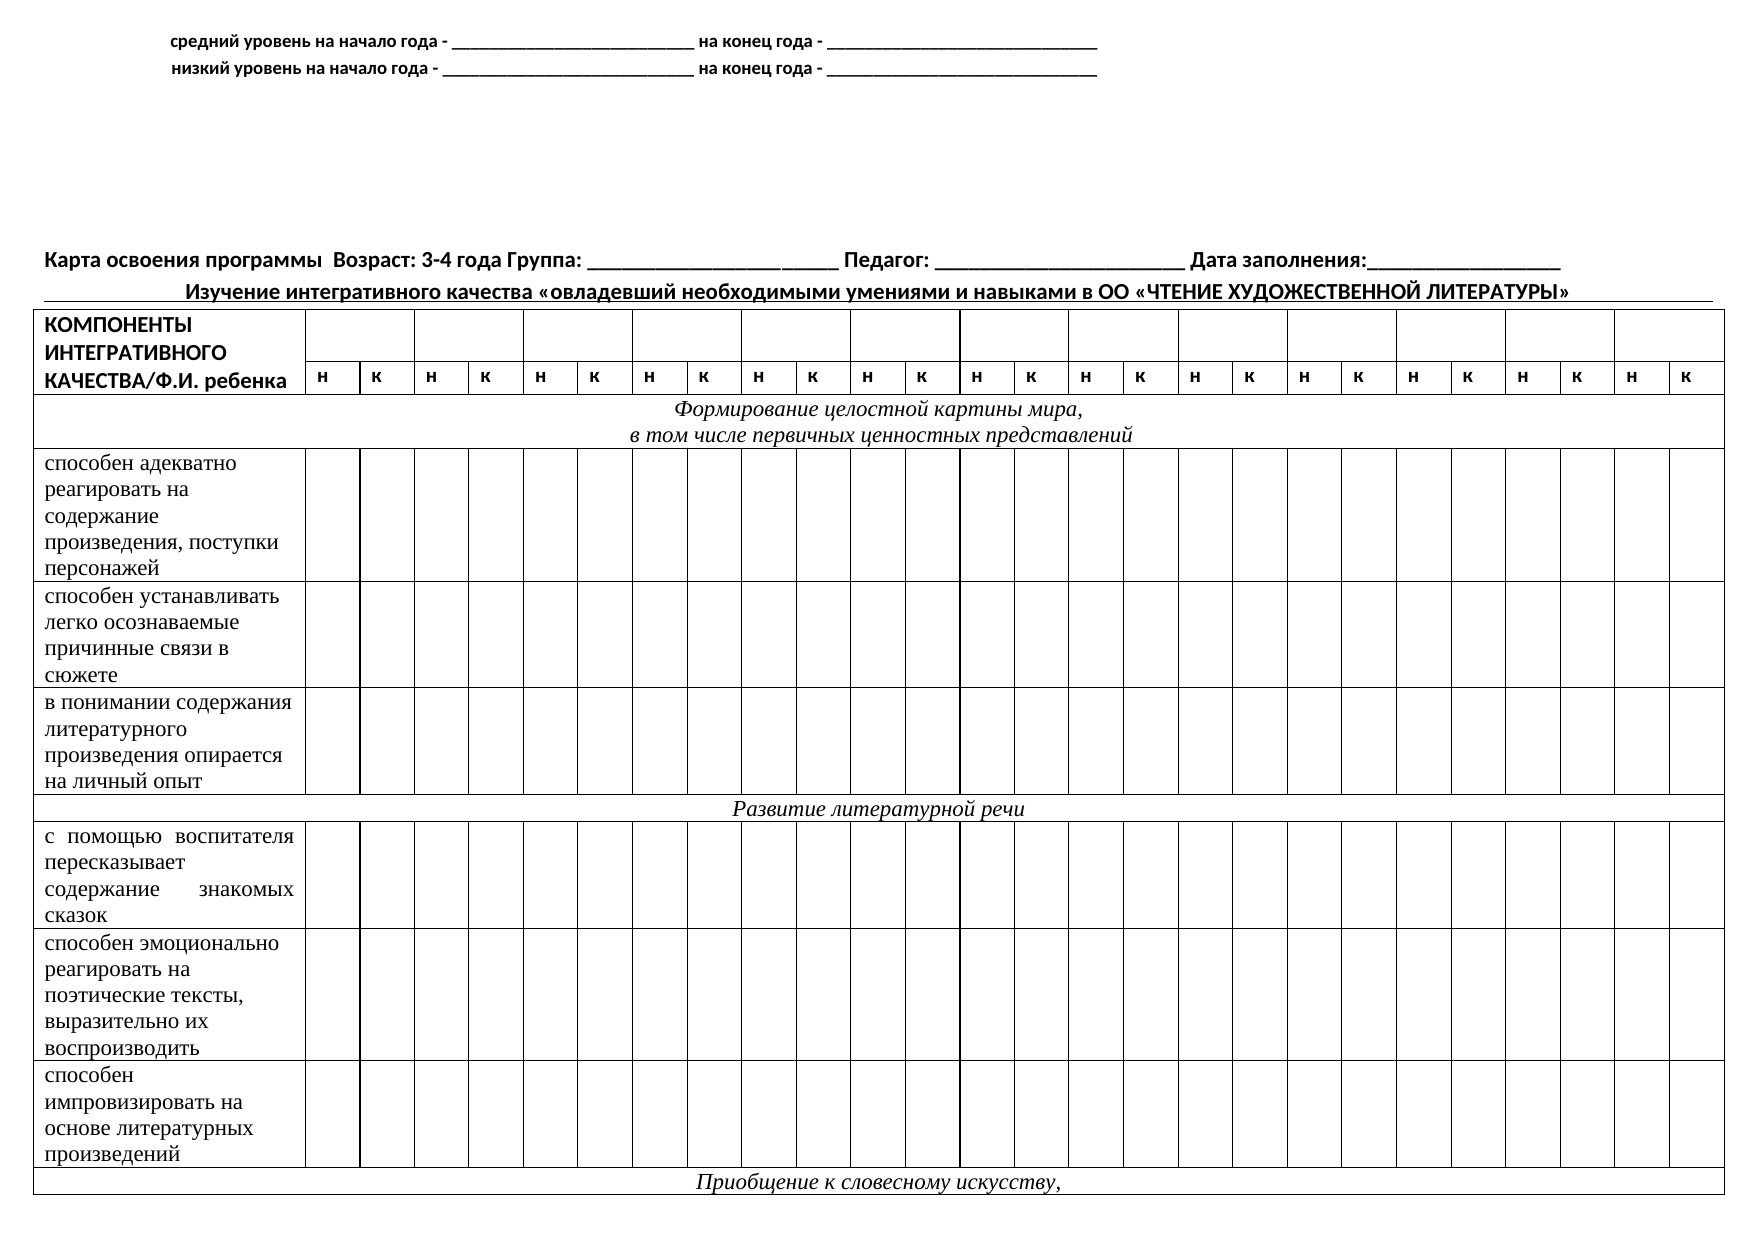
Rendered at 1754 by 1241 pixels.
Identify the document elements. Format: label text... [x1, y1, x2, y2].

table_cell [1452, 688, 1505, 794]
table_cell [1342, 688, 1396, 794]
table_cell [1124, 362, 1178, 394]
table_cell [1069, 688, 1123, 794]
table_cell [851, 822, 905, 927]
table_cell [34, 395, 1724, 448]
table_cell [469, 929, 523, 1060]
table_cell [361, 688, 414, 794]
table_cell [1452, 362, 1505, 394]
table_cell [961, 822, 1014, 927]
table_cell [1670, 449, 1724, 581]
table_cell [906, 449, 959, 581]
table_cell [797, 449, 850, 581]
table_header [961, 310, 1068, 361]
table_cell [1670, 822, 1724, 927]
list средний уровень на начало года - __________________________ на конец года - _____________________________ [119, 29, 1728, 52]
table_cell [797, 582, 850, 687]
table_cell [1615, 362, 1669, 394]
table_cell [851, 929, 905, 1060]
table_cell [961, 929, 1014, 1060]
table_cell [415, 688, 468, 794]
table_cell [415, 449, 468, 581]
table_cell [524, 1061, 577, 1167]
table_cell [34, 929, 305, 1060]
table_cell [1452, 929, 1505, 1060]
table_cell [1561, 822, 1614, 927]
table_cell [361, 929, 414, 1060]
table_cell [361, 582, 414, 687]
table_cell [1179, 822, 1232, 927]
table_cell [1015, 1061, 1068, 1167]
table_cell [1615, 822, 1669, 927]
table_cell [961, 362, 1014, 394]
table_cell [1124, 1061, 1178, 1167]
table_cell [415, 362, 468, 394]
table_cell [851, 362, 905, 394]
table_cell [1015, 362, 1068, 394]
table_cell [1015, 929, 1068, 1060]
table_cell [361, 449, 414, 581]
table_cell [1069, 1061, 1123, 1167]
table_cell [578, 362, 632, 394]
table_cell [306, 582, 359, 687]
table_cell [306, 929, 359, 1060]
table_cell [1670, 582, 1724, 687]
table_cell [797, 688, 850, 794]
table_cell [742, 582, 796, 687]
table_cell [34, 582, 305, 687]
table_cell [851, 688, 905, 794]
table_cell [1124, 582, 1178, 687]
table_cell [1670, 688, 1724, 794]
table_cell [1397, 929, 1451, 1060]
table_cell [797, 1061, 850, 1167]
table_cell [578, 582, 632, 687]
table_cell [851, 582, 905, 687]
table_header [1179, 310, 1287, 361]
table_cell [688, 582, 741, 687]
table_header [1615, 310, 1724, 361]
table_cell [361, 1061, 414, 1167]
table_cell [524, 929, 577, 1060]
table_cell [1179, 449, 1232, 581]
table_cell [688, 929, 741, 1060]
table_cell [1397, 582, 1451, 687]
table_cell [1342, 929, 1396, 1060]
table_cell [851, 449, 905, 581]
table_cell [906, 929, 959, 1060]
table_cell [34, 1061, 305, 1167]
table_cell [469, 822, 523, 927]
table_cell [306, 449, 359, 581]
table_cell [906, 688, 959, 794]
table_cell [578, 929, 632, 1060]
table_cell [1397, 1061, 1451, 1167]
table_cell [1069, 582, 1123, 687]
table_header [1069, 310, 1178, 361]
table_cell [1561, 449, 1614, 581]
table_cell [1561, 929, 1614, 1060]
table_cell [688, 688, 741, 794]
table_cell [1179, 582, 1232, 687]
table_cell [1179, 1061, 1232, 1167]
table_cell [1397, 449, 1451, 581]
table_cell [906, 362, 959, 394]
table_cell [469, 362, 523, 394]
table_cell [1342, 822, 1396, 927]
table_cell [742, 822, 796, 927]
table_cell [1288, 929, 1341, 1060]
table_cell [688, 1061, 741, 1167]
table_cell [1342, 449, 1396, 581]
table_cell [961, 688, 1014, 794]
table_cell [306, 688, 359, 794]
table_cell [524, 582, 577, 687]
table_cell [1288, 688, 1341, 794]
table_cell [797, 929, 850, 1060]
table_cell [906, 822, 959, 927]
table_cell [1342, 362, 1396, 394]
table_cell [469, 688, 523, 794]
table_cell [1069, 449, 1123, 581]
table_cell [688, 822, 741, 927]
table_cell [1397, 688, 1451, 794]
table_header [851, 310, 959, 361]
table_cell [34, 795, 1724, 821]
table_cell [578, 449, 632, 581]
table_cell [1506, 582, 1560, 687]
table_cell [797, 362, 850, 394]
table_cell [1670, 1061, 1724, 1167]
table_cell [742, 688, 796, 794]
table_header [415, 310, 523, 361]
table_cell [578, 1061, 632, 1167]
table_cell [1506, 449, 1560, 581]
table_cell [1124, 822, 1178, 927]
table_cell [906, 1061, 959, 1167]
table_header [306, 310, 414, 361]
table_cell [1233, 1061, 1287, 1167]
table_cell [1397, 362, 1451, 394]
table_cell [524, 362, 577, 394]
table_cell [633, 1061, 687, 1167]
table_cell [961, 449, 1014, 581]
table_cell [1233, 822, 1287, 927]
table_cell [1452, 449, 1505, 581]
text Карта освоения программы Возраст: 3-4 года Группа: ______________________ Педагог: ______________________ Дата заполнения:_________________ [44, 245, 1728, 273]
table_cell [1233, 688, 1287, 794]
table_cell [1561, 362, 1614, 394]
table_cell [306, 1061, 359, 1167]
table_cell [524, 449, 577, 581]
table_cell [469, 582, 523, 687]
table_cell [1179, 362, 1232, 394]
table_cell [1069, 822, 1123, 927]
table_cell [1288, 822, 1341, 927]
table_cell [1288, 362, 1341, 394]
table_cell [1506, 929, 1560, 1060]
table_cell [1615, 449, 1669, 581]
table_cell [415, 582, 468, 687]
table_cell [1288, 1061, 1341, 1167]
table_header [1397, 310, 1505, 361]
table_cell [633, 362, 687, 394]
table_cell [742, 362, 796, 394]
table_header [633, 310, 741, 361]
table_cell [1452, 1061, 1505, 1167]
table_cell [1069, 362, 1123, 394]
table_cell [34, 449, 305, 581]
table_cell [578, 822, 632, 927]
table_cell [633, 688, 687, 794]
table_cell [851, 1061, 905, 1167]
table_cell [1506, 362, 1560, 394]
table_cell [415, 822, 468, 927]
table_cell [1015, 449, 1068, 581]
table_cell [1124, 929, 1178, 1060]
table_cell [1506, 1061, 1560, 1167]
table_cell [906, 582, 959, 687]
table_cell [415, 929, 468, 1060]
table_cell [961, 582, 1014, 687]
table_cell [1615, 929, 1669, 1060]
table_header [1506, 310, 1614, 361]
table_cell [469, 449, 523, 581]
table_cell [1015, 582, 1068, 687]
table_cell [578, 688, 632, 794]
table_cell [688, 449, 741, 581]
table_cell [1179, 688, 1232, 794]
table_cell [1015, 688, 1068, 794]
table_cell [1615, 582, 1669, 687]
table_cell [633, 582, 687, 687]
text низкий уровень на начало года - ___________________________ на конец года - _____________________________ [44, 56, 1728, 79]
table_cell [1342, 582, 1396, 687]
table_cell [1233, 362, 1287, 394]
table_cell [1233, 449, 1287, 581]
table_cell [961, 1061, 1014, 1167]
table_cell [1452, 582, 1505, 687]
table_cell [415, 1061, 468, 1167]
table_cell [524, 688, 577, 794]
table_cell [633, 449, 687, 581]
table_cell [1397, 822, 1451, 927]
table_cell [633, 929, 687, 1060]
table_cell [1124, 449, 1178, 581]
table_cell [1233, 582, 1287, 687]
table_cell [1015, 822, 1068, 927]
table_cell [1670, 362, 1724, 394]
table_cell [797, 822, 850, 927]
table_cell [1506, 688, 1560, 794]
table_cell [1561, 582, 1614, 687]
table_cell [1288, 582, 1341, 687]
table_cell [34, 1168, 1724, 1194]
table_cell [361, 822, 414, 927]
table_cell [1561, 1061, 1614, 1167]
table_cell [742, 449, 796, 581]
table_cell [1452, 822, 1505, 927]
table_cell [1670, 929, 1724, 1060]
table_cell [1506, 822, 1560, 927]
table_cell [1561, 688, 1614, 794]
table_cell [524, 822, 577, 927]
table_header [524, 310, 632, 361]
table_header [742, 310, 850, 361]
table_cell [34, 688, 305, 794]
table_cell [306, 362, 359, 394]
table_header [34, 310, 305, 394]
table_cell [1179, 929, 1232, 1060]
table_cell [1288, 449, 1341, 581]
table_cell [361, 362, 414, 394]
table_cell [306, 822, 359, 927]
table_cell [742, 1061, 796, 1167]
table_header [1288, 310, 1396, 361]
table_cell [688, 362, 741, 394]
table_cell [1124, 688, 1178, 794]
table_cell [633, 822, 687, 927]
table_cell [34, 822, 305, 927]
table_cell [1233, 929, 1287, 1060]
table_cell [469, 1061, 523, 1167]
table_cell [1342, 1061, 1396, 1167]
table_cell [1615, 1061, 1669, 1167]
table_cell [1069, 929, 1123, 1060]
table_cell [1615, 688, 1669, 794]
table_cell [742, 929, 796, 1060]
text Изучение интегративного качества «овладевший необходимыми умениями и навыками в ОО «ЧТЕНИЕ ХУДОЖЕСТВЕННОЙ ЛИТЕРАТУРЫ» [44, 277, 1728, 305]
